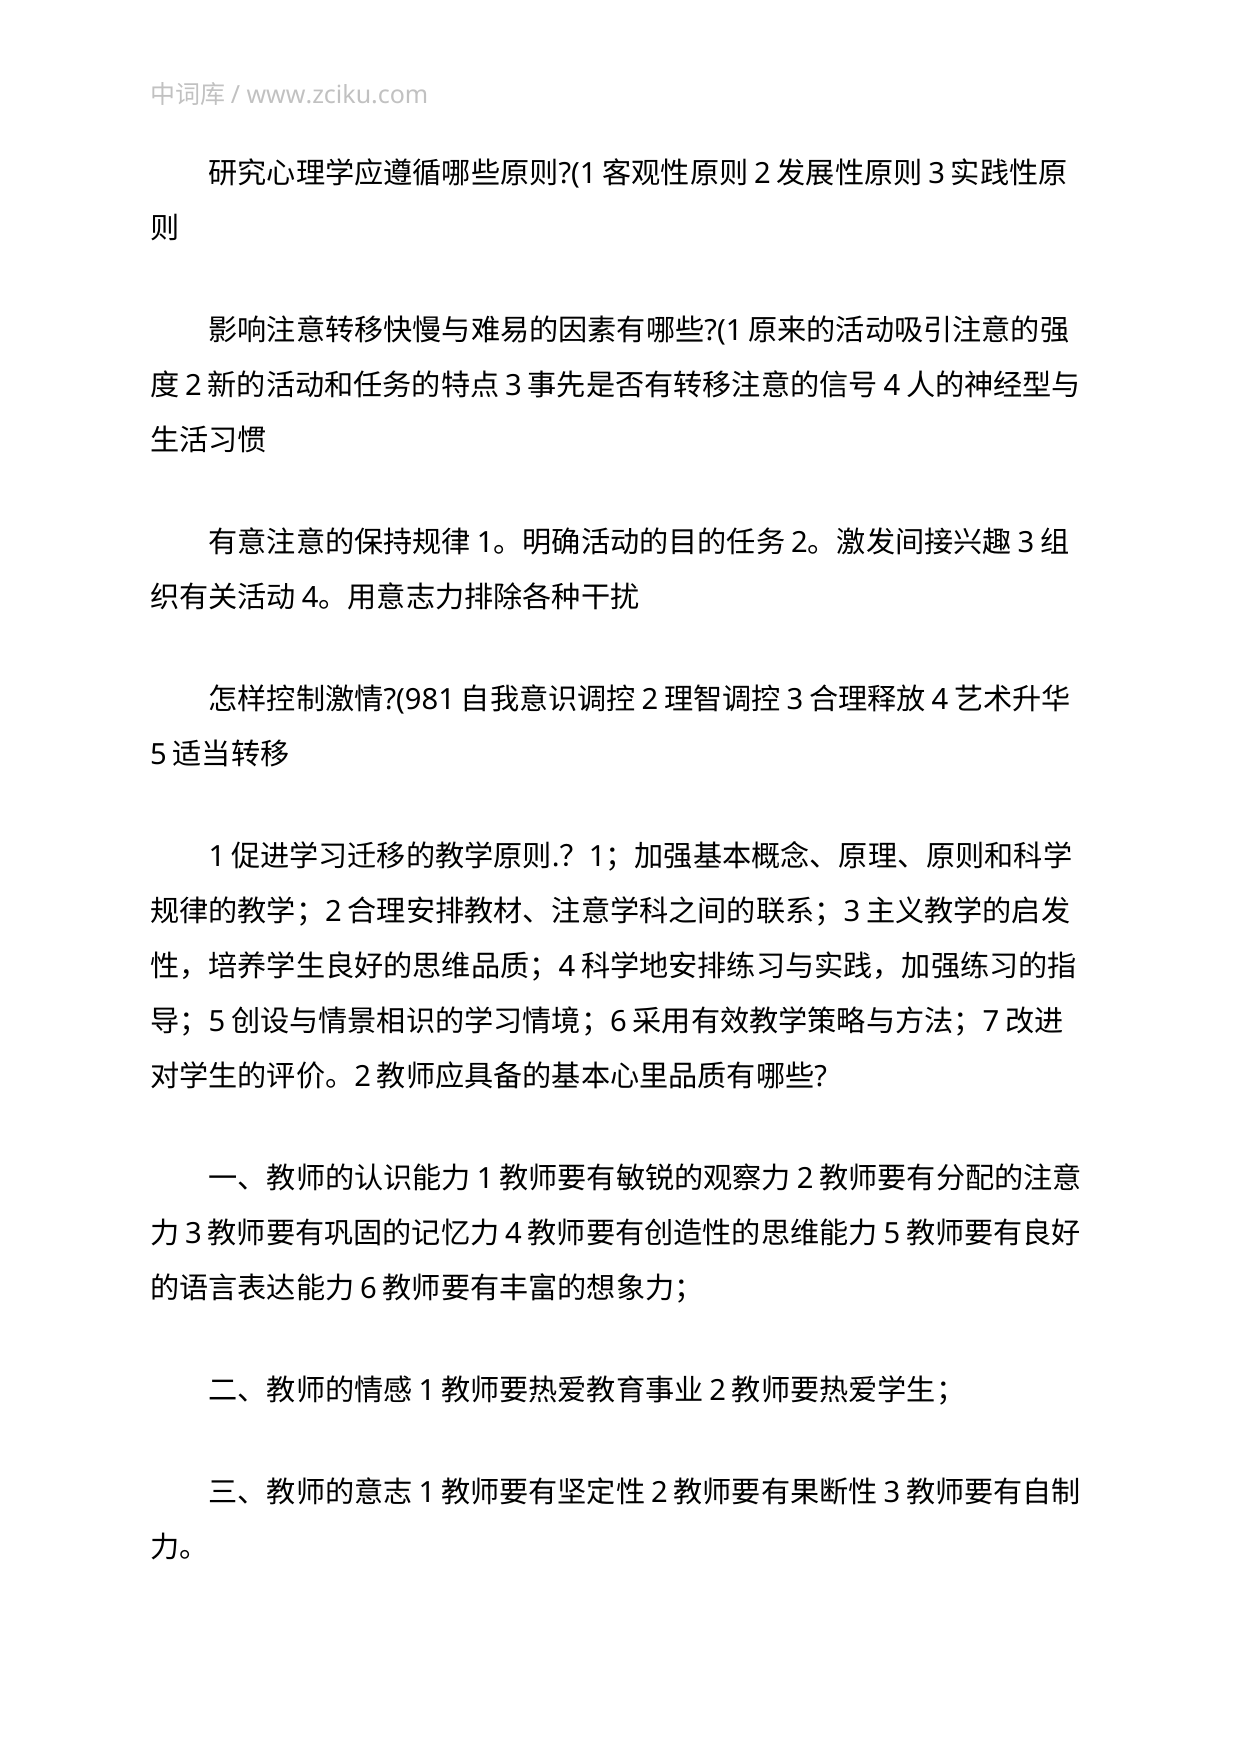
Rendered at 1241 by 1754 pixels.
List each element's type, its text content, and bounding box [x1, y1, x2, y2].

text 1促进学习迁移的教学原则.？1；加强基本概念、原理、原则和科学规律的教学；2合理安排教材、注意学科之间的联系；3主义教学的启发性，培养学生良好的思维品质；4科学地安排练习与实践，加强练习的指导；5创设与情景相识的学习情境；6采用有效教学策略与方法；7改进对学生的评价。2教师应具备的基本心里品质有哪些? [150, 832, 1090, 1095]
text 一、教师的认识能力1教师要有敏锐的观察力2教师要有分配的注意力3教师要有巩固的记忆力4教师要有创造性的思维能力5教师要有良好的语言表达能力6教师要有丰富的想象力； [150, 1154, 1090, 1307]
text 二、教师的情感1教师要热爱教育事业2教师要热爱学生； [150, 1366, 1090, 1409]
text 怎样控制激情?(981自我意识调控2理智调控3合理释放4艺术升华5适当转移 [150, 676, 1090, 773]
text 有意注意的保持规律1。明确活动的目的任务2。激发间接兴趣3组织有关活动4。用意志力排除各种干扰 [150, 518, 1090, 616]
text 三、教师的意志1教师要有坚定性2教师要有果断性3教师要有自制力。 [150, 1468, 1090, 1566]
text 研究心理学应遵循哪些原则?(1客观性原则2发展性原则3实践性原则 [150, 150, 1090, 247]
text 影响注意转移快慢与难易的因素有哪些?(1原来的活动吸引注意的强度2新的活动和任务的特点3事先是否有转移注意的信号4人的神经型与生活习惯 [150, 307, 1090, 459]
